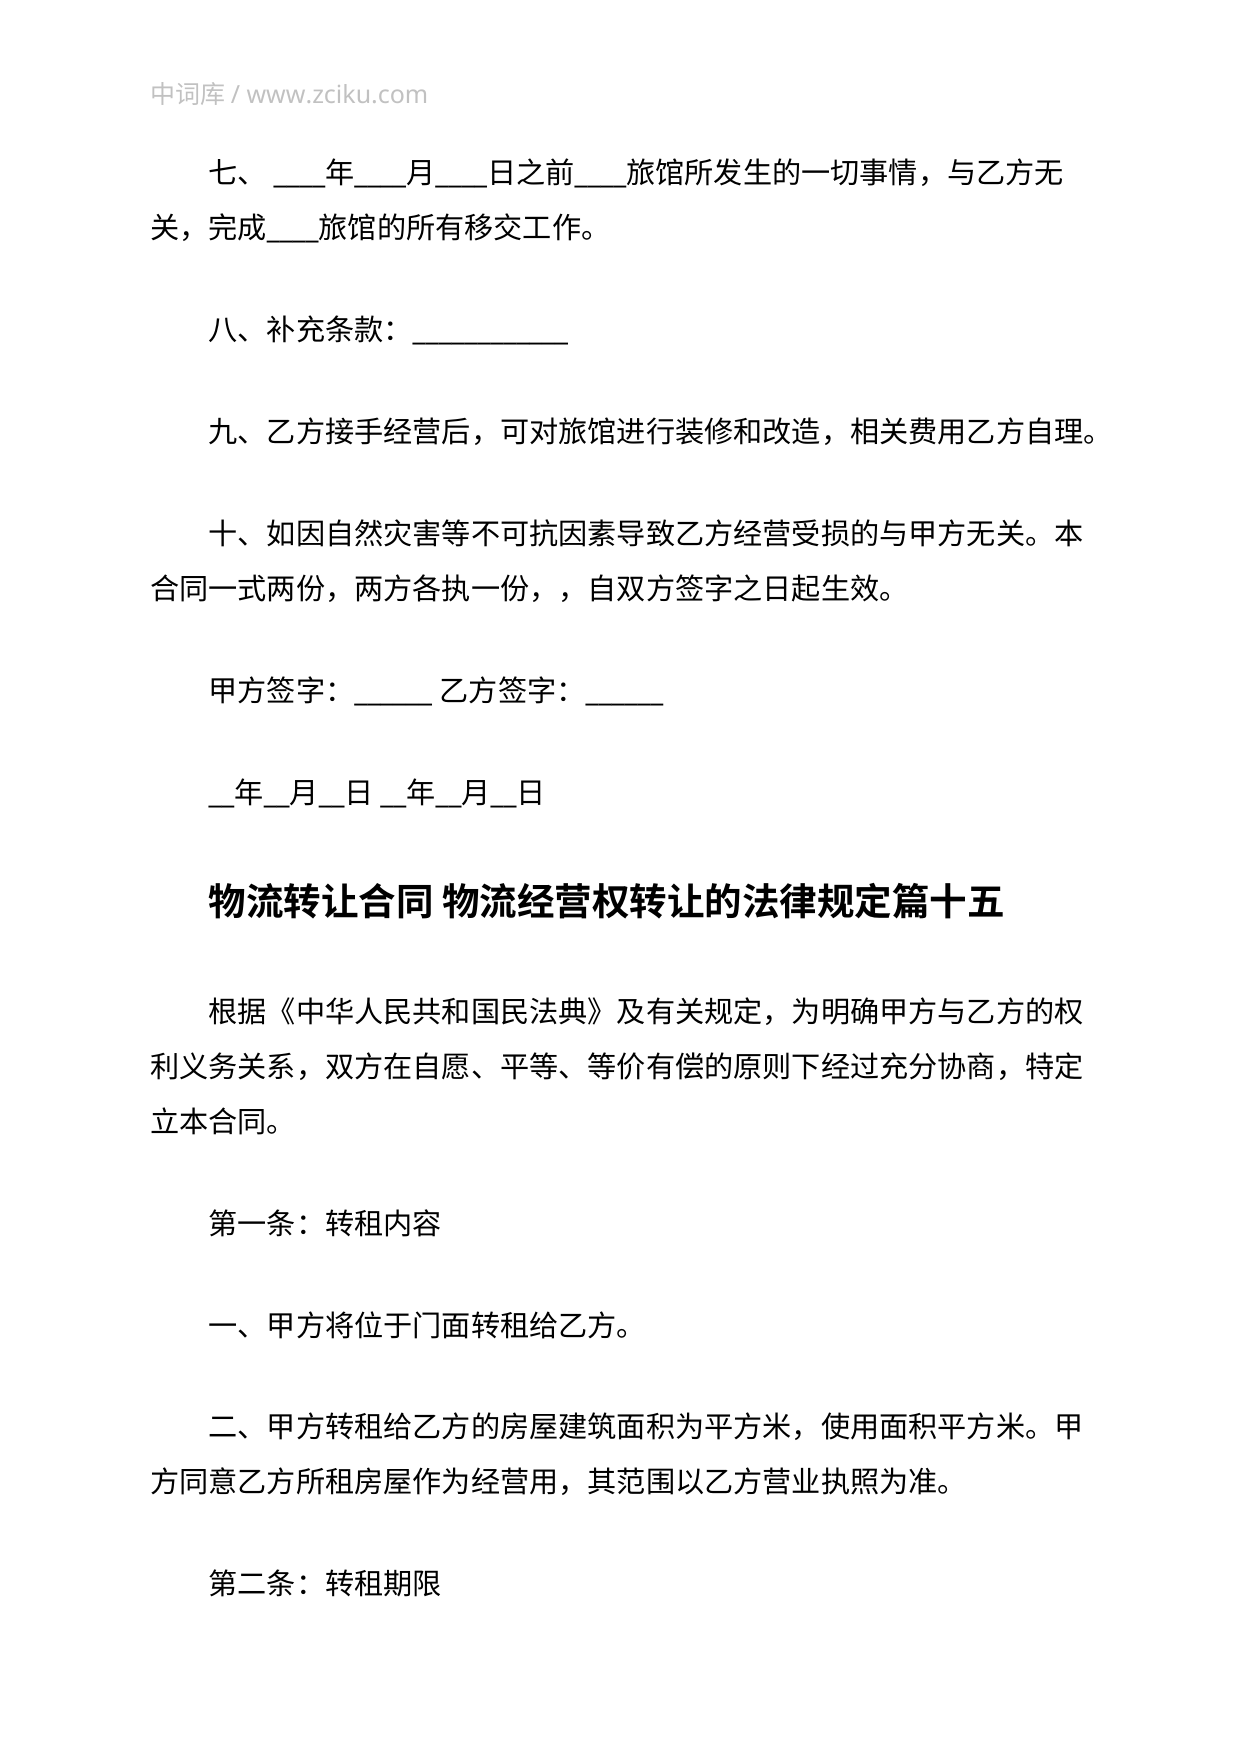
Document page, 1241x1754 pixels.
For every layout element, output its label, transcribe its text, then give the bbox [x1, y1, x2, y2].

text 甲方签字：______ 乙方签字：______ [150, 667, 1090, 710]
text 根据《中华人民共和国民法典》及有关规定，为明确甲方与乙方的权利义务关系，双方在自愿、平等、等价有偿的原则下经过充分协商，特定立本合同。 [150, 989, 1090, 1141]
text __年__月__日 __年__月__日 [150, 769, 1090, 812]
text 第二条：转租期限 [150, 1561, 1090, 1603]
text 一、甲方将位于门面转租给乙方。 [150, 1302, 1090, 1344]
text 物流转让合同 物流经营权转让的法律规定篇十五 [150, 871, 1090, 926]
text 第一条：转租内容 [150, 1200, 1090, 1243]
text 二、甲方转租给乙方的房屋建筑面积为平方米，使用面积平方米。甲方同意乙方所租房屋作为经营用，其范围以乙方营业执照为准。 [150, 1404, 1090, 1501]
text 七、 ____年____月____日之前____旅馆所发生的一切事情，与乙方无关，完成____旅馆的所有移交工作。 [150, 150, 1090, 247]
text 十、如因自然灾害等不可抗因素导致乙方经营受损的与甲方无关。本合同一式两份，两方各执一份，，自双方签字之日起生效。 [150, 511, 1090, 608]
text 九、乙方接手经营后，可对旅馆进行装修和改造，相关费用乙方自理。 [150, 409, 1090, 451]
text 八、补充条款：____________ [150, 307, 1090, 349]
